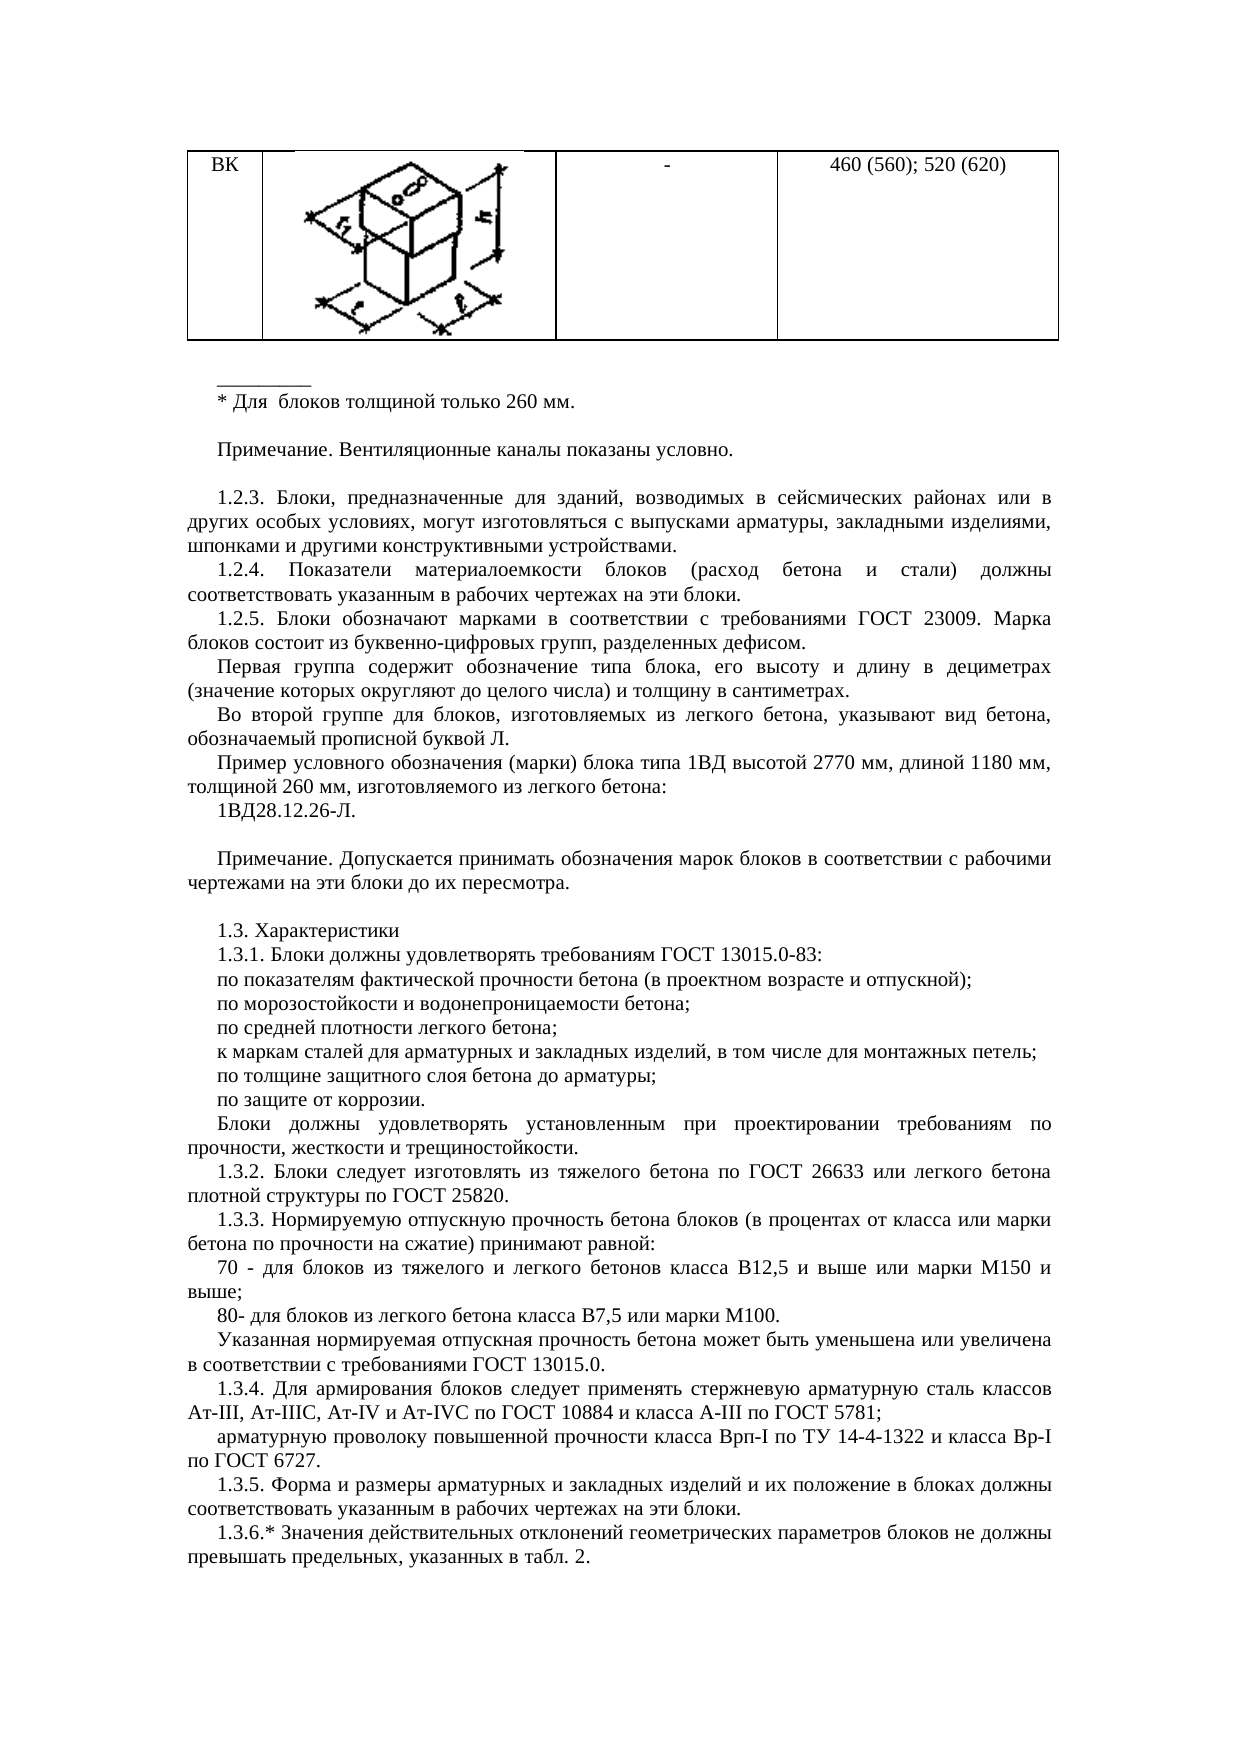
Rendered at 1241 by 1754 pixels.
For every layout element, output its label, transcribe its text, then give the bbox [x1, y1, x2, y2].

picture [295, 151, 524, 339]
text 1.3.2. Блоки следует изготовлять из тяжелого бетона по ГОСТ 26633 или легкого бетона плотной структуры по ГОСТ 25820. [187, 1159, 1053, 1207]
text по показателям фактической прочности бетона (в проектном возрасте и отпускной); [187, 966, 1053, 990]
text Примечание. Допускается принимать обозначения марок блоков в соответствии с рабочими чертежами на эти блоки до их пересмотра. [187, 846, 1053, 894]
table_cell - [557, 152, 777, 339]
text * Для блоков толщиной только 260 мм. [187, 389, 1053, 413]
text по морозостойкости и водонепроницаемости бетона; [187, 990, 1053, 1014]
text по средней плотности легкого бетона; [187, 1014, 1053, 1038]
text арматурную проволоку повышенной прочности класса Врп-I по ТУ 14-4-1322 и класса Вр-I по ГОСТ 6727. [187, 1423, 1053, 1472]
text 1.2.3. Блоки, предназначенные для зданий, возводимых в сейсмических районах или в других особых условиях, могут изготовляться с выпусками арматуры, закладными изделиями, шпонками и другими конструктивными устройствами. [187, 485, 1053, 557]
text Пример условного обозначения (марки) блока типа 1ВД высотой 2770 мм, длиной 1180 мм, толщиной 260 мм, изготовляемого из легкого бетона: [187, 750, 1053, 798]
text по защите от коррозии. [187, 1087, 1053, 1111]
text 1.2.5. Блоки обозначают марками в соответствии с требованиями ГОСТ 23009. Марка блоков состоит из буквенно-цифровых групп, разделенных дефисом. [187, 605, 1053, 653]
text 1.3.3. Нормируемую отпускную прочность бетона блоков (в процентах от класса или марки бетона по прочности на сжатие) принимают равной: [187, 1207, 1053, 1255]
text по толщине защитного слоя бетона до арматуры; [187, 1063, 1053, 1087]
text Во второй группе для блоков, изготовляемых из легкого бетона, указывают вид бетона, обозначаемый прописной буквой Л. [187, 702, 1053, 750]
text 1.3.5. Форма и размеры арматурных и закладных изделий и их положение в блоках должны соответствовать указанным в рабочих чертежах на эти блоки. [187, 1472, 1053, 1520]
text Примечание. Вентиляционные каналы показаны условно. [187, 437, 1053, 461]
text 1.3.6.* Значения действительных отклонений геометрических параметров блоков не должны превышать предельных, указанных в табл. 2. [187, 1520, 1053, 1568]
text _________ [187, 365, 1053, 389]
table_cell [524, 152, 555, 339]
text 1.3.1. Блоки должны удовлетворять требованиям ГОСТ 13015.0-83: [187, 942, 1053, 966]
text 1.3.4. Для армирования блоков следует применять стержневую арматурную сталь классов Ат-III, Ат-IIIС, Ат-IV и Ат-IVС по ГОСТ 10884 и класса А-III по ГОСТ 5781; [187, 1375, 1053, 1423]
text Блоки должны удовлетворять установленным при проектировании требованиям по прочности, жесткости и трещиностойкости. [187, 1111, 1053, 1159]
text 1.3. Характеристики [187, 918, 1053, 942]
text Первая группа содержит обозначение типа блока, его высоту и длину в дециметрах (значение которых округляют до целого числа) и толщину в сантиметрах. [187, 653, 1053, 702]
table_cell [263, 152, 295, 339]
text 70 - для блоков из тяжелого и легкого бетонов класса В12,5 и выше или марки М150 и выше; [187, 1255, 1053, 1303]
table_cell ВК [188, 152, 262, 339]
text к маркам сталей для арматурных и закладных изделий, в том числе для монтажных петель; [187, 1038, 1053, 1063]
text Указанная нормируемая отпускная прочность бетона может быть уменьшена или увеличена в соответствии с требованиями ГОСТ 13015.0. [187, 1327, 1053, 1375]
text 1ВД28.12.26-Л. [187, 798, 1053, 822]
text 80- для блоков из легкого бетона класса В7,5 или марки М100. [187, 1303, 1053, 1327]
table_cell 460 (560); 520 (620) [778, 152, 1058, 339]
text 1.2.4. Показатели материалоемкости блоков (расход бетона и стали) должны соответствовать указанным в рабочих чертежах на эти блоки. [187, 557, 1053, 605]
